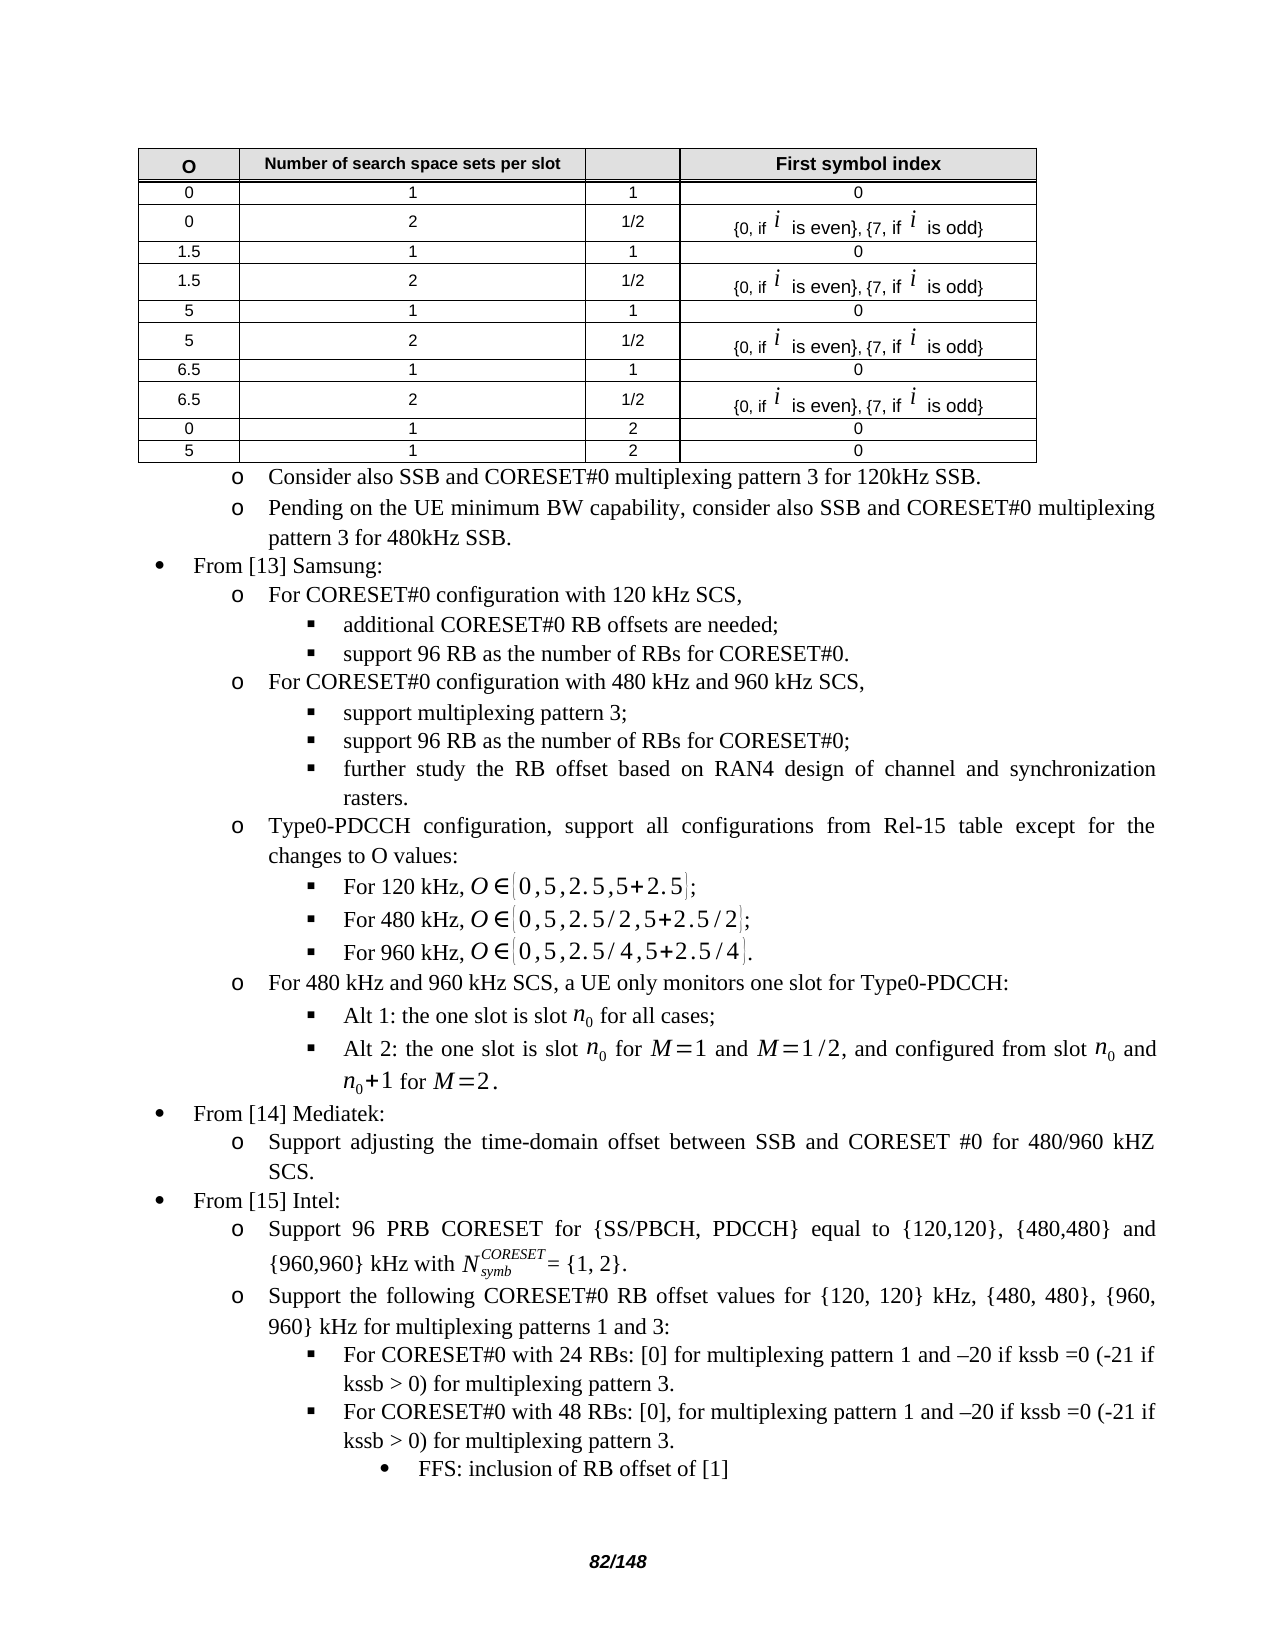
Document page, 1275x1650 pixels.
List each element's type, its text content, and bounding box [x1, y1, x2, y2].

list Alt 1: the one slot is slot for all cases; [306, 999, 1157, 1031]
list Support 96 PRB CORESET for {SS/PBCH, PDCCH} equal to {120,120}, {480,480} and {960,960} kHz with = {1, 2}. [231, 1215, 1157, 1281]
list support 96 RB as the number of RBs for CORESET#0. [306, 640, 1157, 666]
list additional CORESET#0 RB offsets are needed; [306, 611, 1157, 638]
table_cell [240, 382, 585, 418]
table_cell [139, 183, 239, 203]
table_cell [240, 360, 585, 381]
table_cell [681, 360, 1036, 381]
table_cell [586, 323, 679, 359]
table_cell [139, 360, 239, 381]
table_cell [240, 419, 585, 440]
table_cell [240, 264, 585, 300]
list From [15] Intel: [156, 1187, 1157, 1213]
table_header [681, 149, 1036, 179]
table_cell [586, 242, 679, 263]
list For CORESET#0 configuration with 480 kHz and 960 kHz SCS, [231, 668, 1157, 696]
list support 96 RB as the number of RBs for CORESET#0; [306, 727, 1157, 753]
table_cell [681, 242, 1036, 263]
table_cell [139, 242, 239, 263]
list Pending on the UE minimum BW capability, consider also SSB and CORESET#0 multiplexing pattern 3 for 480kHz SSB. [231, 494, 1157, 550]
list Support adjusting the time-domain offset between SSB and CORESET #0 for 480/960 kHZ SCS. [231, 1128, 1157, 1185]
list support multiplexing pattern 3; [306, 698, 1157, 725]
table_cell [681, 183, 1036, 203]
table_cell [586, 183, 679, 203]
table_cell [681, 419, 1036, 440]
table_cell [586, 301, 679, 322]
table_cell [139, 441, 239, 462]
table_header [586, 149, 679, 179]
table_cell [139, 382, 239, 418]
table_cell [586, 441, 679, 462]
list For 480 kHz, ; [306, 904, 1157, 934]
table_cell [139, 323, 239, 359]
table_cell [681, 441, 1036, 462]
list further study the RB offset based on RAN4 design of channel and synchronization rasters. [306, 755, 1157, 810]
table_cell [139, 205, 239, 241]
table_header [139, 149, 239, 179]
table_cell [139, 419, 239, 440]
list Type0-PDCCH configuration, support all configurations from Rel-15 table except for the changes to O values: [231, 812, 1157, 869]
list For CORESET#0 with 24 RBs: [0] for multiplexing pattern 1 and –20 if kssb =0 (-21 if kssb > 0) for multiplexing pattern 3. [306, 1341, 1157, 1396]
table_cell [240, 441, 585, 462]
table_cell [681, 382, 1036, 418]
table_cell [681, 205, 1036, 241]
list For CORESET#0 configuration with 120 kHz SCS, [231, 581, 1157, 609]
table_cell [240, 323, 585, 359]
list Consider also SSB and CORESET#0 multiplexing pattern 3 for 120kHz SSB. [231, 463, 1157, 491]
list Support the following CORESET#0 RB offset values for {120, 120} kHz, {480, 480}, {960, 960} kHz for multiplexing patterns 1 and 3: [231, 1283, 1157, 1339]
list For CORESET#0 with 48 RBs: [0], for multiplexing pattern 1 and –20 if kssb =0 (-21 if kssb > 0) for multiplexing pattern 3. [306, 1398, 1157, 1453]
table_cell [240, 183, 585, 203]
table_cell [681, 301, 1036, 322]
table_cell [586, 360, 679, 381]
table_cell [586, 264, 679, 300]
list For 120 kHz, ; [306, 871, 1157, 902]
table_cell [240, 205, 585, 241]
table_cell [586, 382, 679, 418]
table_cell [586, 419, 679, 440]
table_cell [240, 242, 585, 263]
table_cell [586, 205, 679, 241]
list For 960 kHz, . [306, 936, 1157, 967]
list FFS: inclusion of RB offset of [1] [381, 1455, 1157, 1481]
list From [13] Samsung: [156, 552, 1157, 579]
list Alt 2: the one slot is slot for and , and configured from slot and for [306, 1033, 1157, 1098]
list From [14] Mediatek: [156, 1100, 1157, 1126]
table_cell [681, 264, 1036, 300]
list For 480 kHz and 960 kHz SCS, a UE only monitors one slot for Type0-PDCCH: [231, 969, 1157, 997]
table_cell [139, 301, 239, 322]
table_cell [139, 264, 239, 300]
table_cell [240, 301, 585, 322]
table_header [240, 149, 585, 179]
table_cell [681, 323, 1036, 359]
